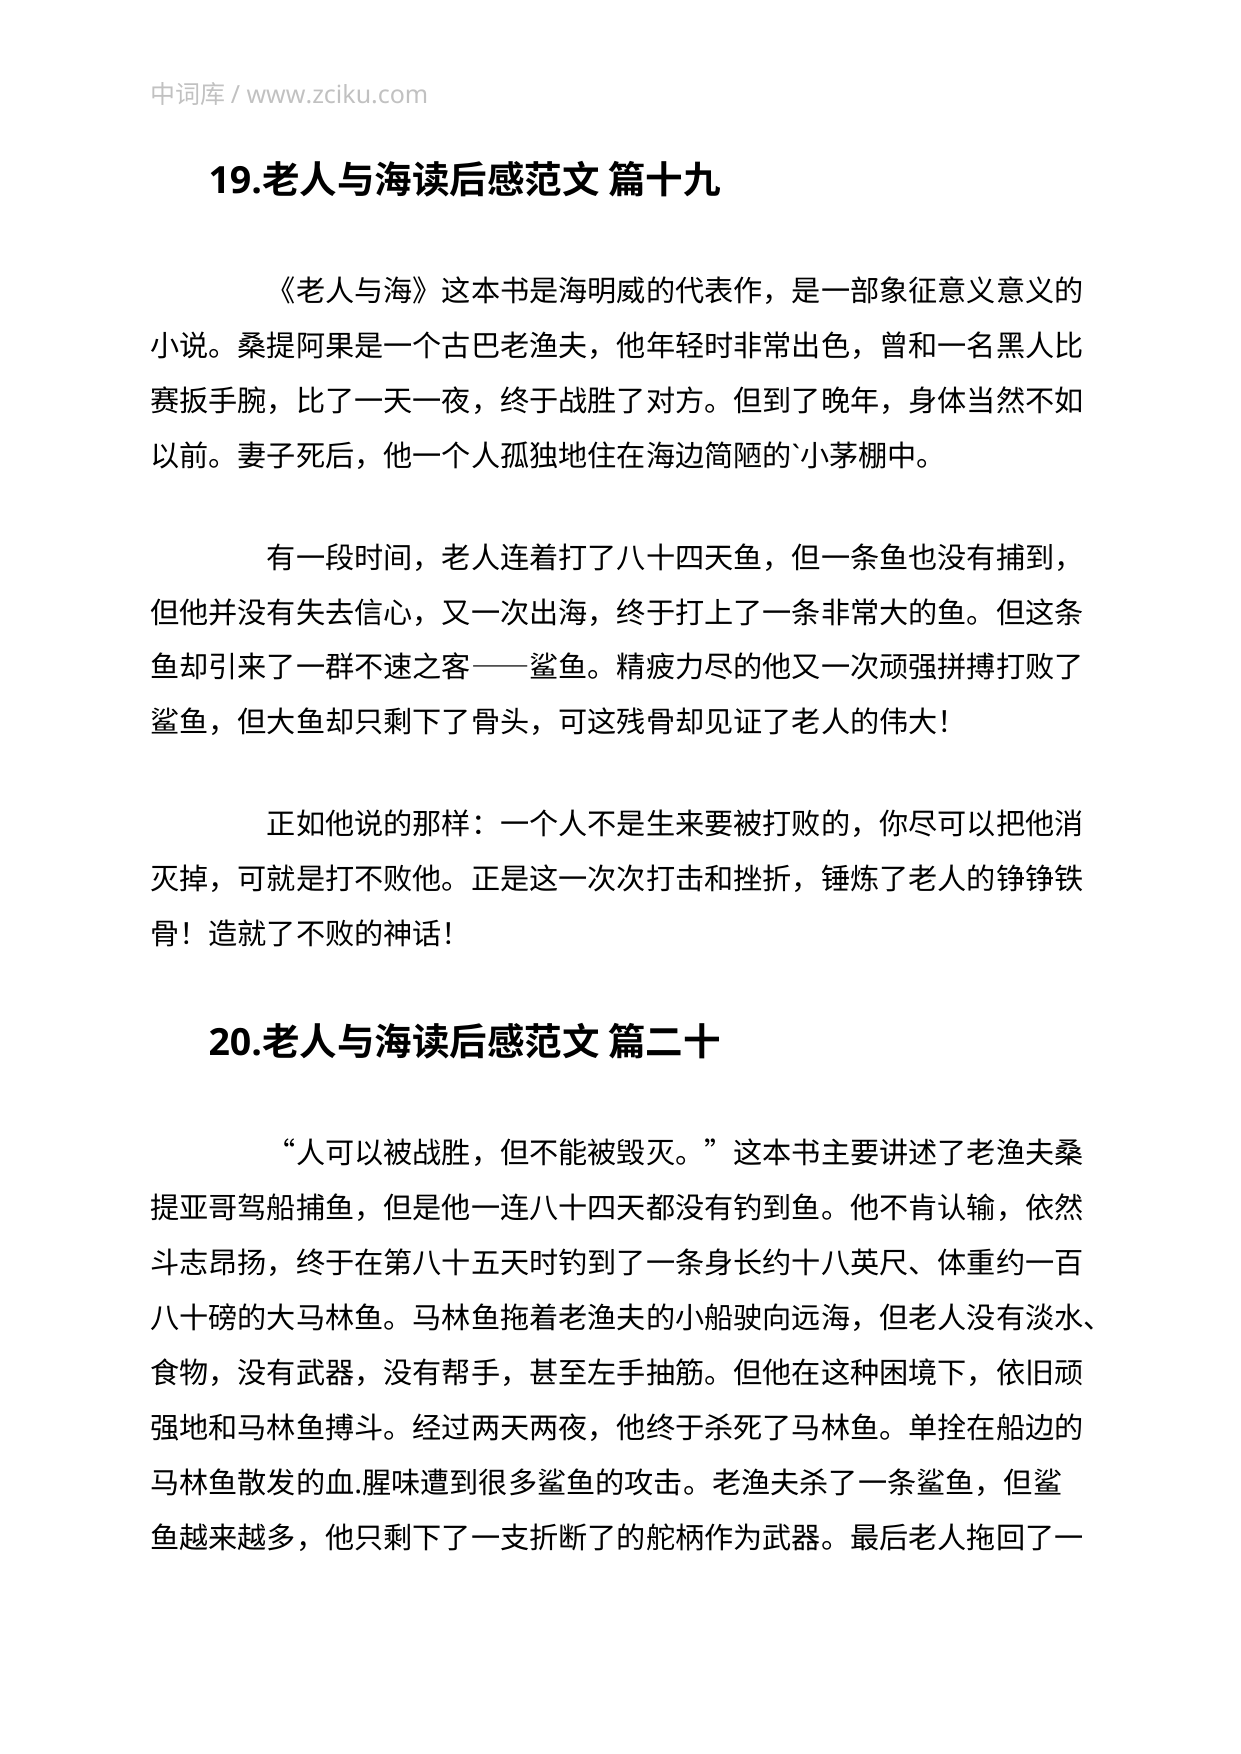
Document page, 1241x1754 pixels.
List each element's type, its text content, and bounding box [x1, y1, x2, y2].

text 正如他说的那样：一个人不是生来要被打败的，你尽可以把他消灭掉，可就是打不败他。正是这一次次打击和挫折，锤炼了老人的铮铮铁骨！造就了不败的神话！ [150, 801, 1090, 953]
text 《老人与海》这本书是海明威的代表作，是一部象征意义意义的小说。桑提阿果是一个古巴老渔夫，他年轻时非常出色，曾和一名黑人比赛扳手腕，比了一天一夜，终于战胜了对方。但到了晚年，身体当然不如以前。妻子死后，他一个人孤独地住在海边简陋的`小茅棚中。 [150, 268, 1090, 475]
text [150, 1130, 1090, 1557]
text 19.老人与海读后感范文 篇十九 [150, 150, 1090, 204]
text 有一段时间，老人连着打了八十四天鱼，但一条鱼也没有捕到，但他并没有失去信心，又一次出海，终于打上了一条非常大的鱼。但这条鱼却引来了一群不速之客——鲨鱼。精疲力尽的他又一次顽强拼搏打败了鲨鱼，但大鱼却只剩下了骨头，可这残骨却见证了老人的伟大！ [150, 534, 1090, 741]
text 20.老人与海读后感范文 篇二十 [150, 1012, 1090, 1067]
